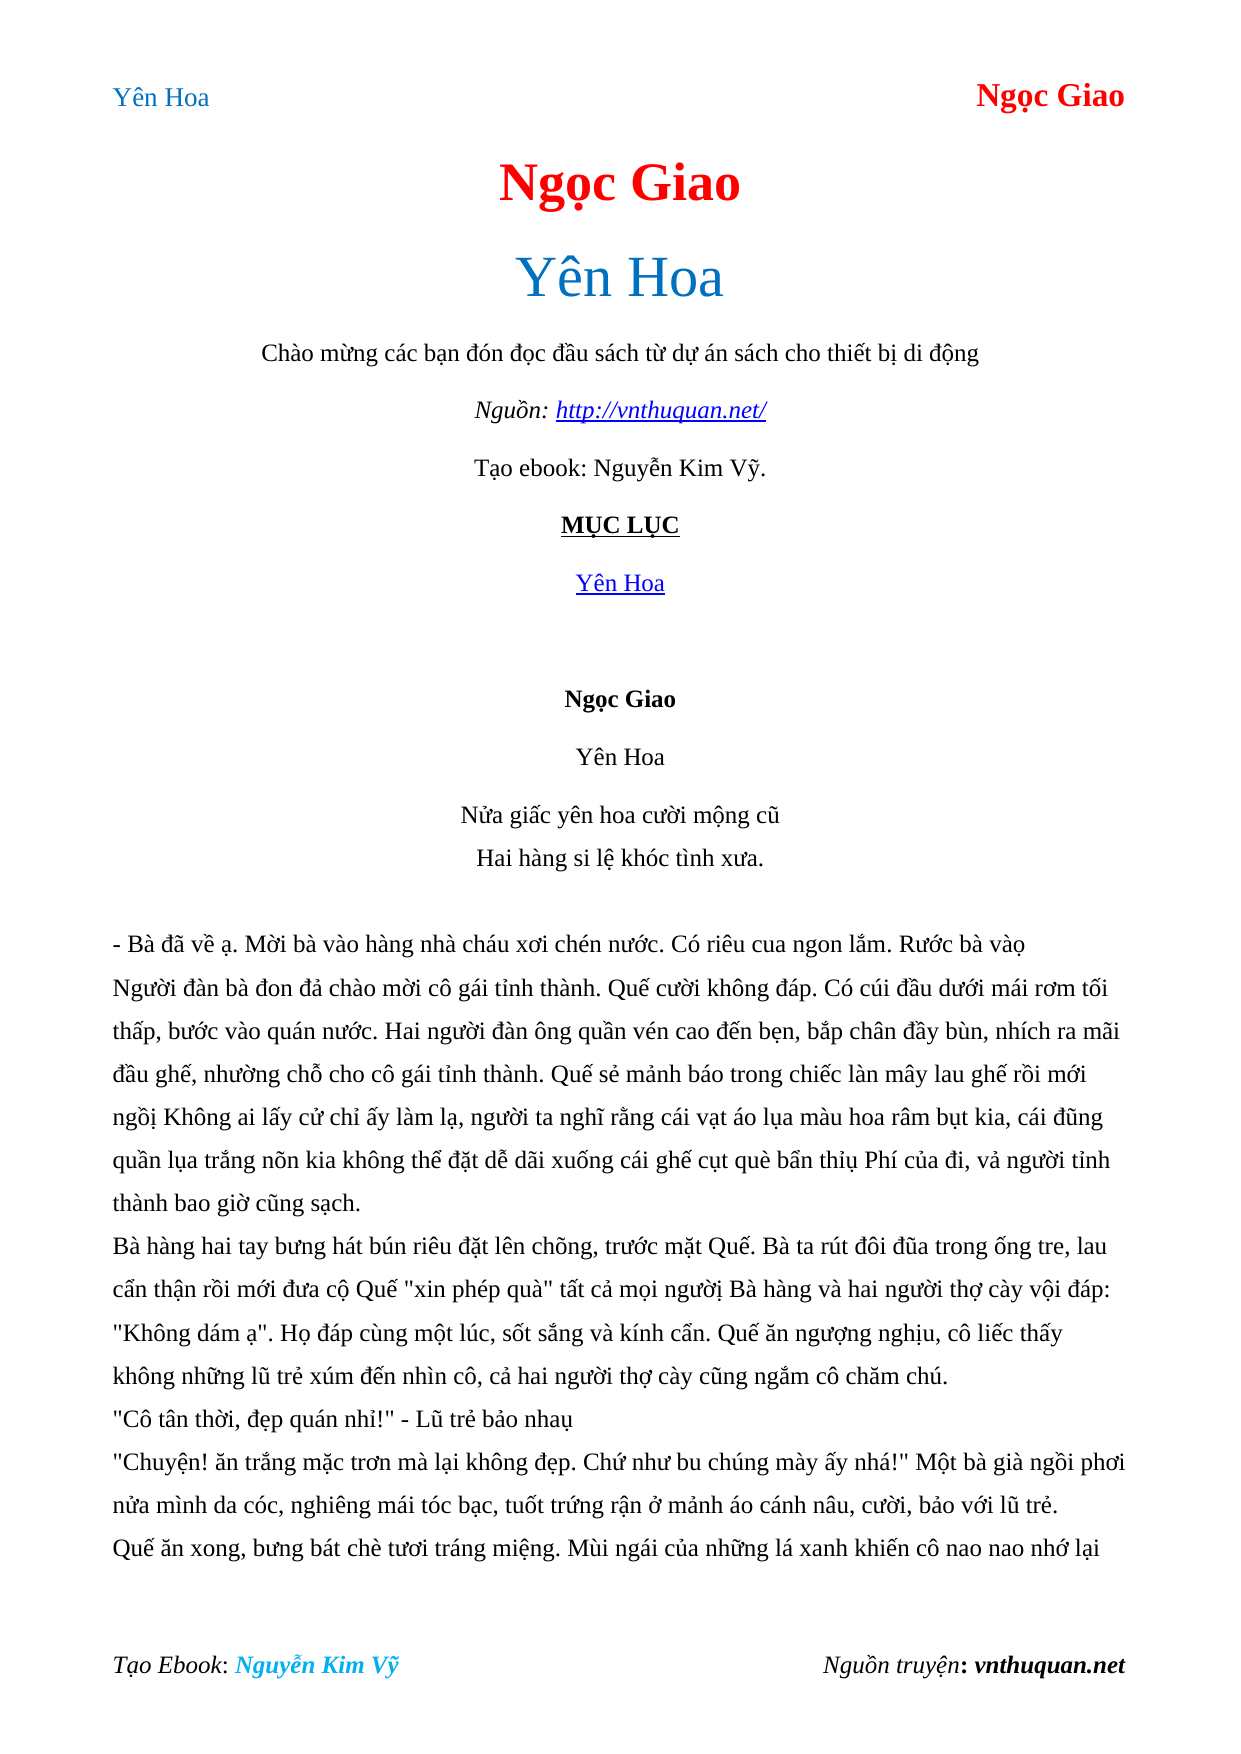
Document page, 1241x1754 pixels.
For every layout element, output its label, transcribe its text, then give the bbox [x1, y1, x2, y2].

text Nửa giấc yên hoa cười mộng cũ Hai hàng si lệ khóc tình xưa. [112, 800, 1128, 872]
text Chào mừng các bạn đón đọc đầu sách từ dự án sách cho thiết bị di động Nguồn: http://vnthuquan.net/ Tạo ebook: Nguyễn Kim Vỹ. [112, 338, 1128, 481]
text Yên Hoa [112, 742, 1128, 771]
text MỤC LỤC [112, 511, 1128, 539]
text Ngọc Giao [112, 150, 1128, 212]
text Ngọc Giao [112, 684, 1128, 713]
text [112, 886, 1128, 1562]
text Yên Hoa [112, 568, 1128, 597]
text Yên Hoa [112, 241, 1128, 308]
